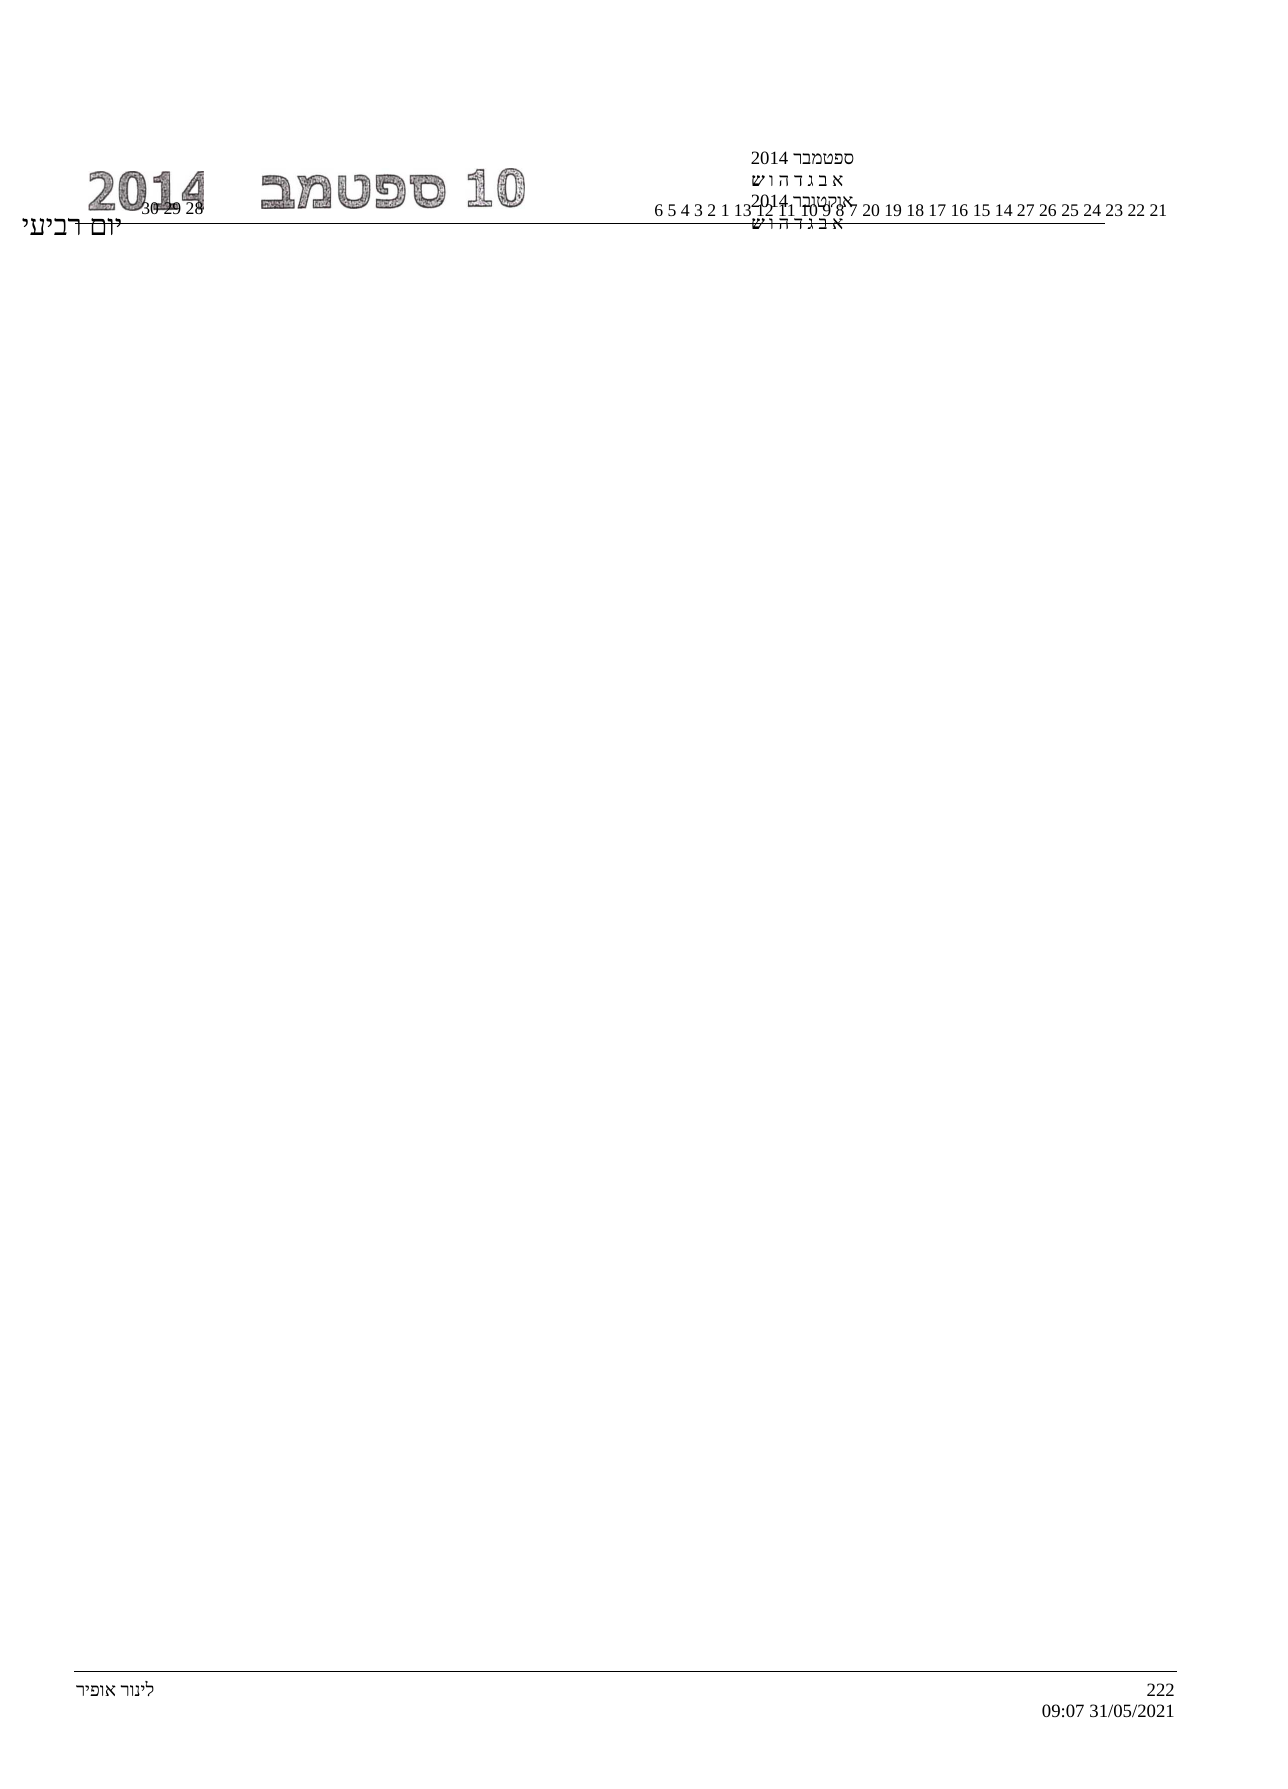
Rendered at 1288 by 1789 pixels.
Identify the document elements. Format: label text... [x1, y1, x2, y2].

picture [88, 171, 204, 201]
text 1 [75, 224, 1105, 267]
text 6 5 4 3 2 1 13 12 11 10 9 8 7 20 19 18 17 16 15 14 27 26 25 24 23 22 21 30 29 28 [75, 201, 605, 217]
text 6 5 4 3 2 1 13 12 11 10 9 8 7 20 19 18 17 16 15 14 27 26 25 24 23 22 21 30 29 28 [654, 204, 1184, 220]
picture [261, 168, 525, 201]
